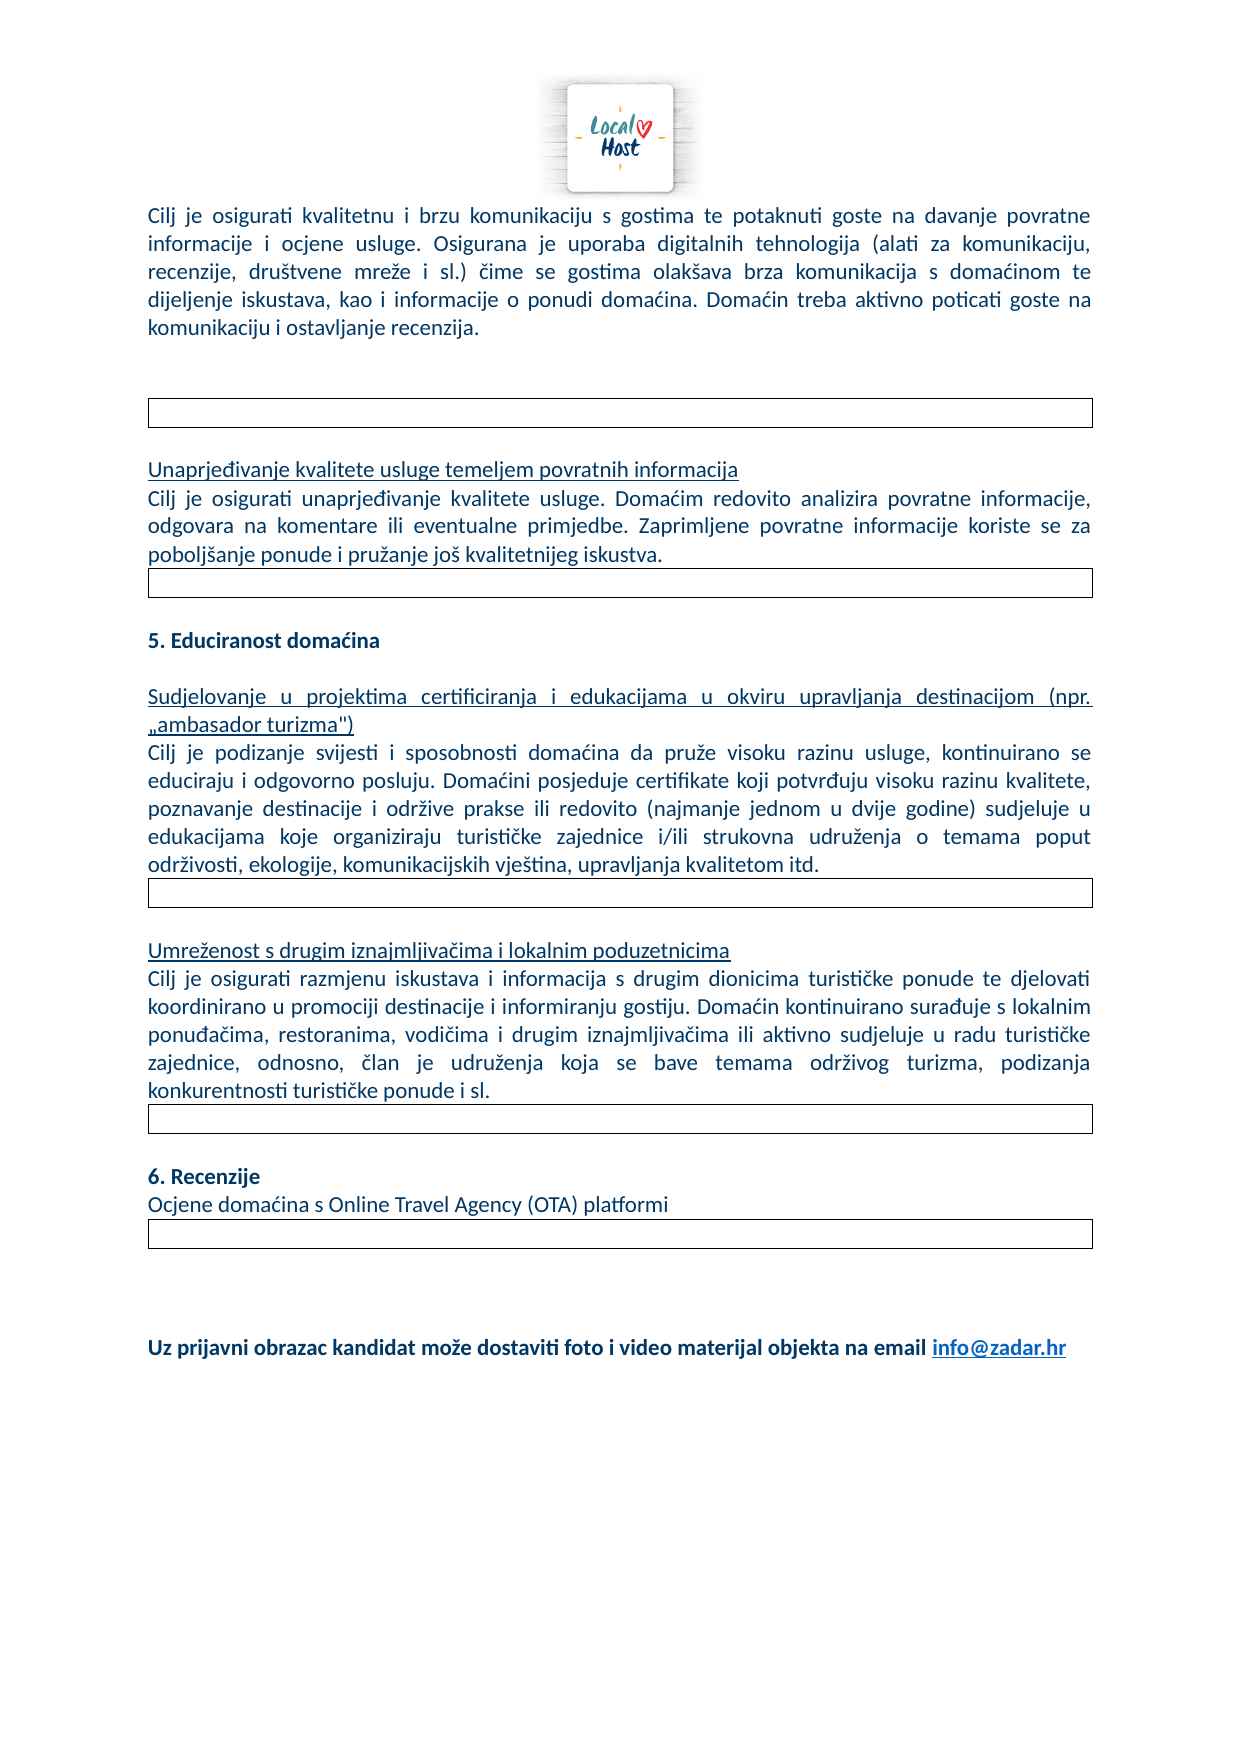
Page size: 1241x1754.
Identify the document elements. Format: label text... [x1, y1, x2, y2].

picture [535, 73, 705, 202]
text Umreženost s drugim iznajmljivačima i lokalnim poduzetnicima [148, 936, 1092, 964]
text Cilj je podizanje svijesti i sposobnosti domaćina da pruže visoku razinu usluge, kontinuirano se educiraju i odgovorno posluju. Domaćini posjeduje certifikate koji potvrđuju visoku razinu kvalitete, poznavanje destinacije i održive prakse ili redovito (najmanje jednom u dvije godine) sudjeluje u edukacijama koje organiziraju turističke zajednice i/ili strukovna udruženja o temama poput održivosti, ekologije, komunikacijskih vještina, upravljanja kvalitetom itd. [148, 738, 1092, 878]
table_header [149, 879, 1092, 907]
table_header [149, 399, 1092, 427]
text Unaprjeđivanje kvalitete usluge temeljem povratnih informacija [148, 456, 1092, 484]
text Ocjene domaćina s Online Travel Agency (OTA) platformi [148, 1190, 1092, 1218]
table_header [149, 1105, 1092, 1133]
text Cilj je osigurati kvalitetnu i brzu komunikaciju s gostima te potaknuti goste na davanje povratne informacije i ocjene usluge. Osigurana je uporaba digitalnih tehnologija (alati za komunikaciju, recenzije, društvene mreže i sl.) čime se gostima olakšava brza komunikacija s domaćinom te dijeljenje iskustava, kao i informacije o ponudi domaćina. Domaćin treba aktivno poticati goste na komunikaciju i ostavljanje recenzija. [148, 201, 1092, 341]
text 5. Educiranost domaćina [148, 626, 1092, 654]
table_header [149, 569, 1092, 597]
text Cilj je osigurati razmjenu iskustava i informacija s drugim dionicima turističke ponude te djelovati koordinirano u promociji destinacije i informiranju gostiju. Domaćin kontinuirano surađuje s lokalnim ponuđačima, restoranima, vodičima i drugim iznajmljivačima ili aktivno sudjeluje u radu turističke zajednice, odnosno, član je udruženja koja se bave temama održivog turizma, podizanja konkurentnosti turističke ponude i sl. [148, 964, 1092, 1104]
text 6. Recenzije [148, 1162, 1092, 1190]
text Uz prijavni obrazac kandidat može dostaviti foto i video materijal objekta na email info@zadar.hr [148, 1333, 1092, 1361]
text Sudjelovanje u projektima certificiranja i edukacijama u okviru upravljanja destinacijom (npr. „ambasador turizma") [148, 682, 1092, 706]
text Sudjelovanje u projektima certificiranja i edukacijama u okviru upravljanja destinacijom (npr. „ambasador turizma") [148, 707, 1092, 738]
table_header [149, 1220, 1092, 1247]
text Cilj je osigurati unaprjeđivanje kvalitete usluge. Domaćim redovito analizira povratne informacije, odgovara na komentare ili eventualne primjedbe. Zaprimljene povratne informacije koriste se za poboljšanje ponude i pružanje još kvalitetnijeg iskustva. [148, 484, 1092, 568]
